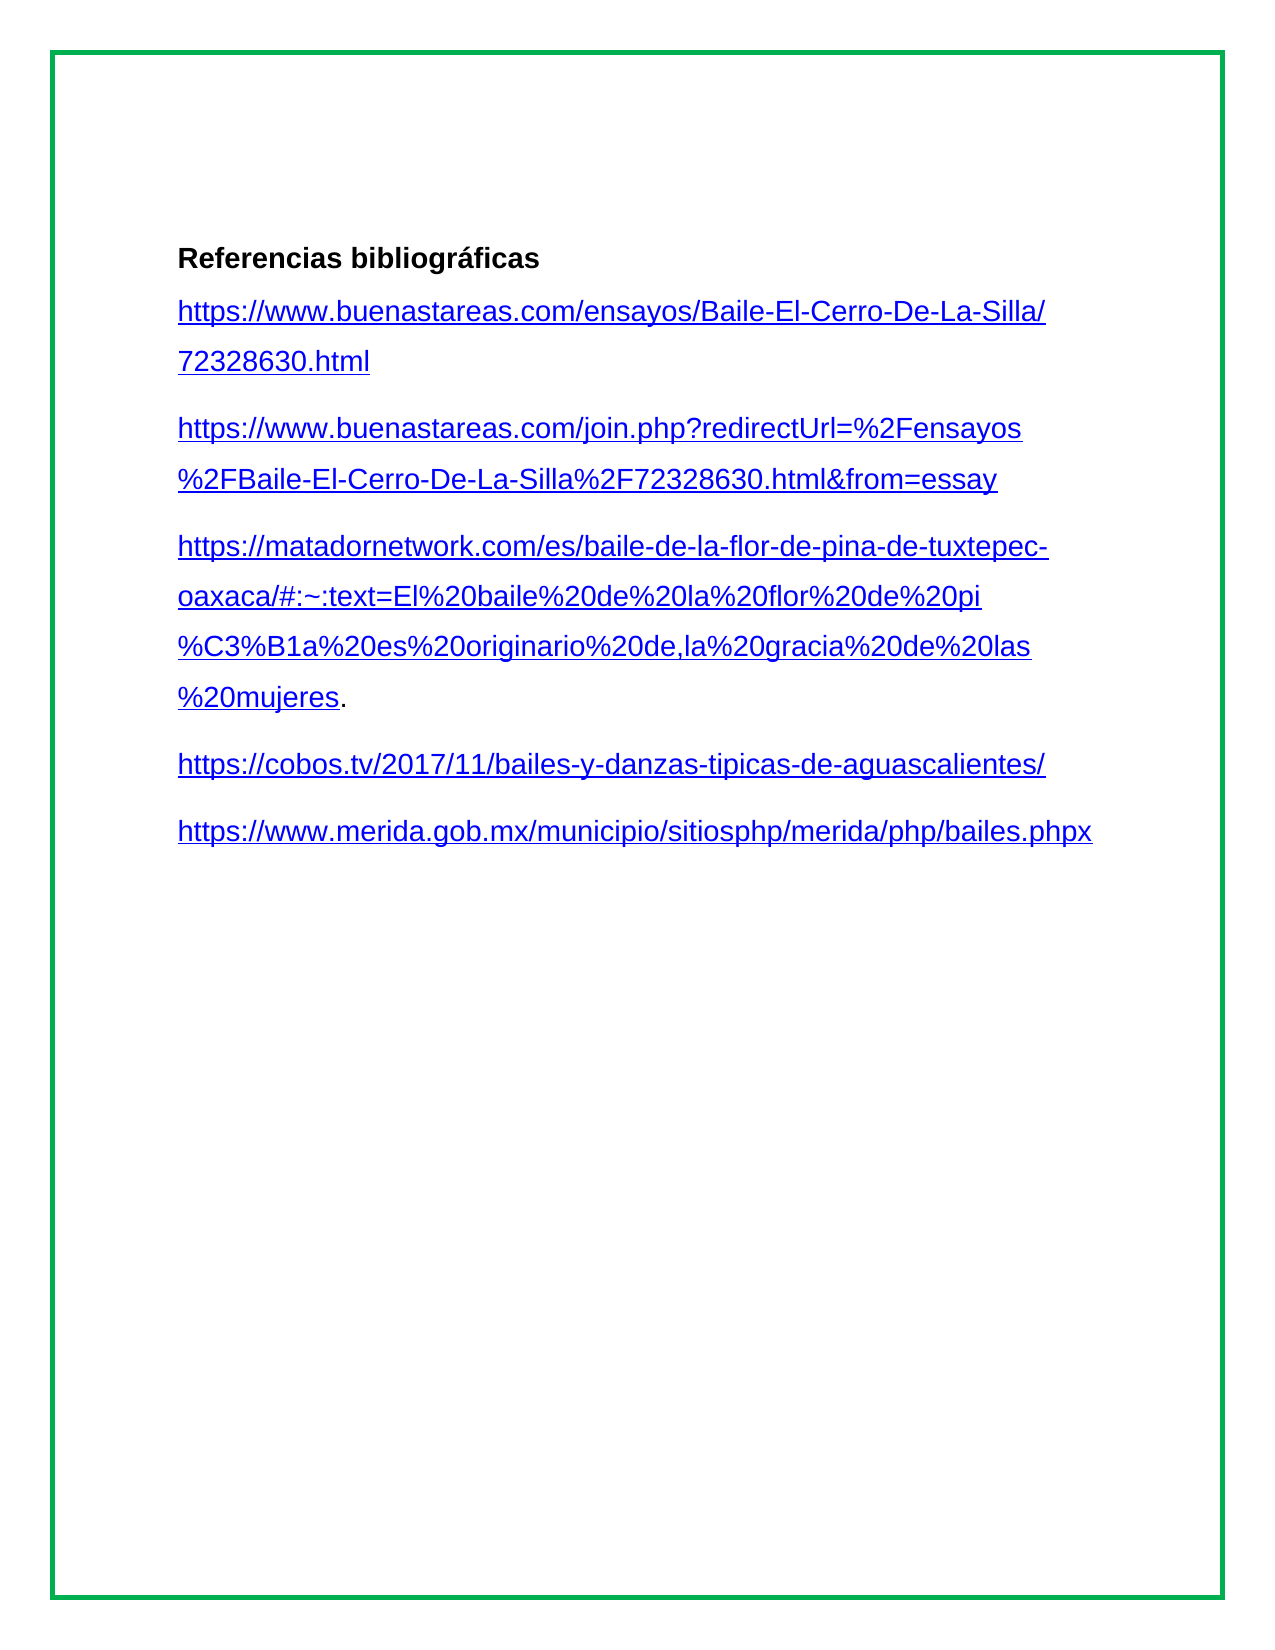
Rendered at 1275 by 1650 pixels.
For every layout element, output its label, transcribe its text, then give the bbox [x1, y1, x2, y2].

text https://www.merida.gob.mx/municipio/sitiosphp/merida/php/bailes.phpx [177, 814, 1098, 847]
text https://matadornetwork.com/es/baile-de-la-flor-de-pina-de-tuxtepec-oaxaca/#:~:text=El%20baile%20de%20la%20flor%20de%20pi%C3%B1a%20es%20originario%20de,la%20gracia%20de%20las%20mujeres. [177, 529, 1098, 713]
text https://cobos.tv/2017/11/bailes-y-danzas-tipicas-de-aguascalientes/ [177, 747, 1098, 780]
text https://www.buenastareas.com/join.php?redirectUrl=%2Fensayos%2FBaile-El-Cerro-De-La-Silla%2F72328630.html&from=essay [177, 411, 1098, 495]
text https://www.buenastareas.com/ensayos/Baile-El-Cerro-De-La-Silla/72328630.html [177, 294, 1098, 378]
text Referencias bibliográficas [177, 241, 1098, 275]
